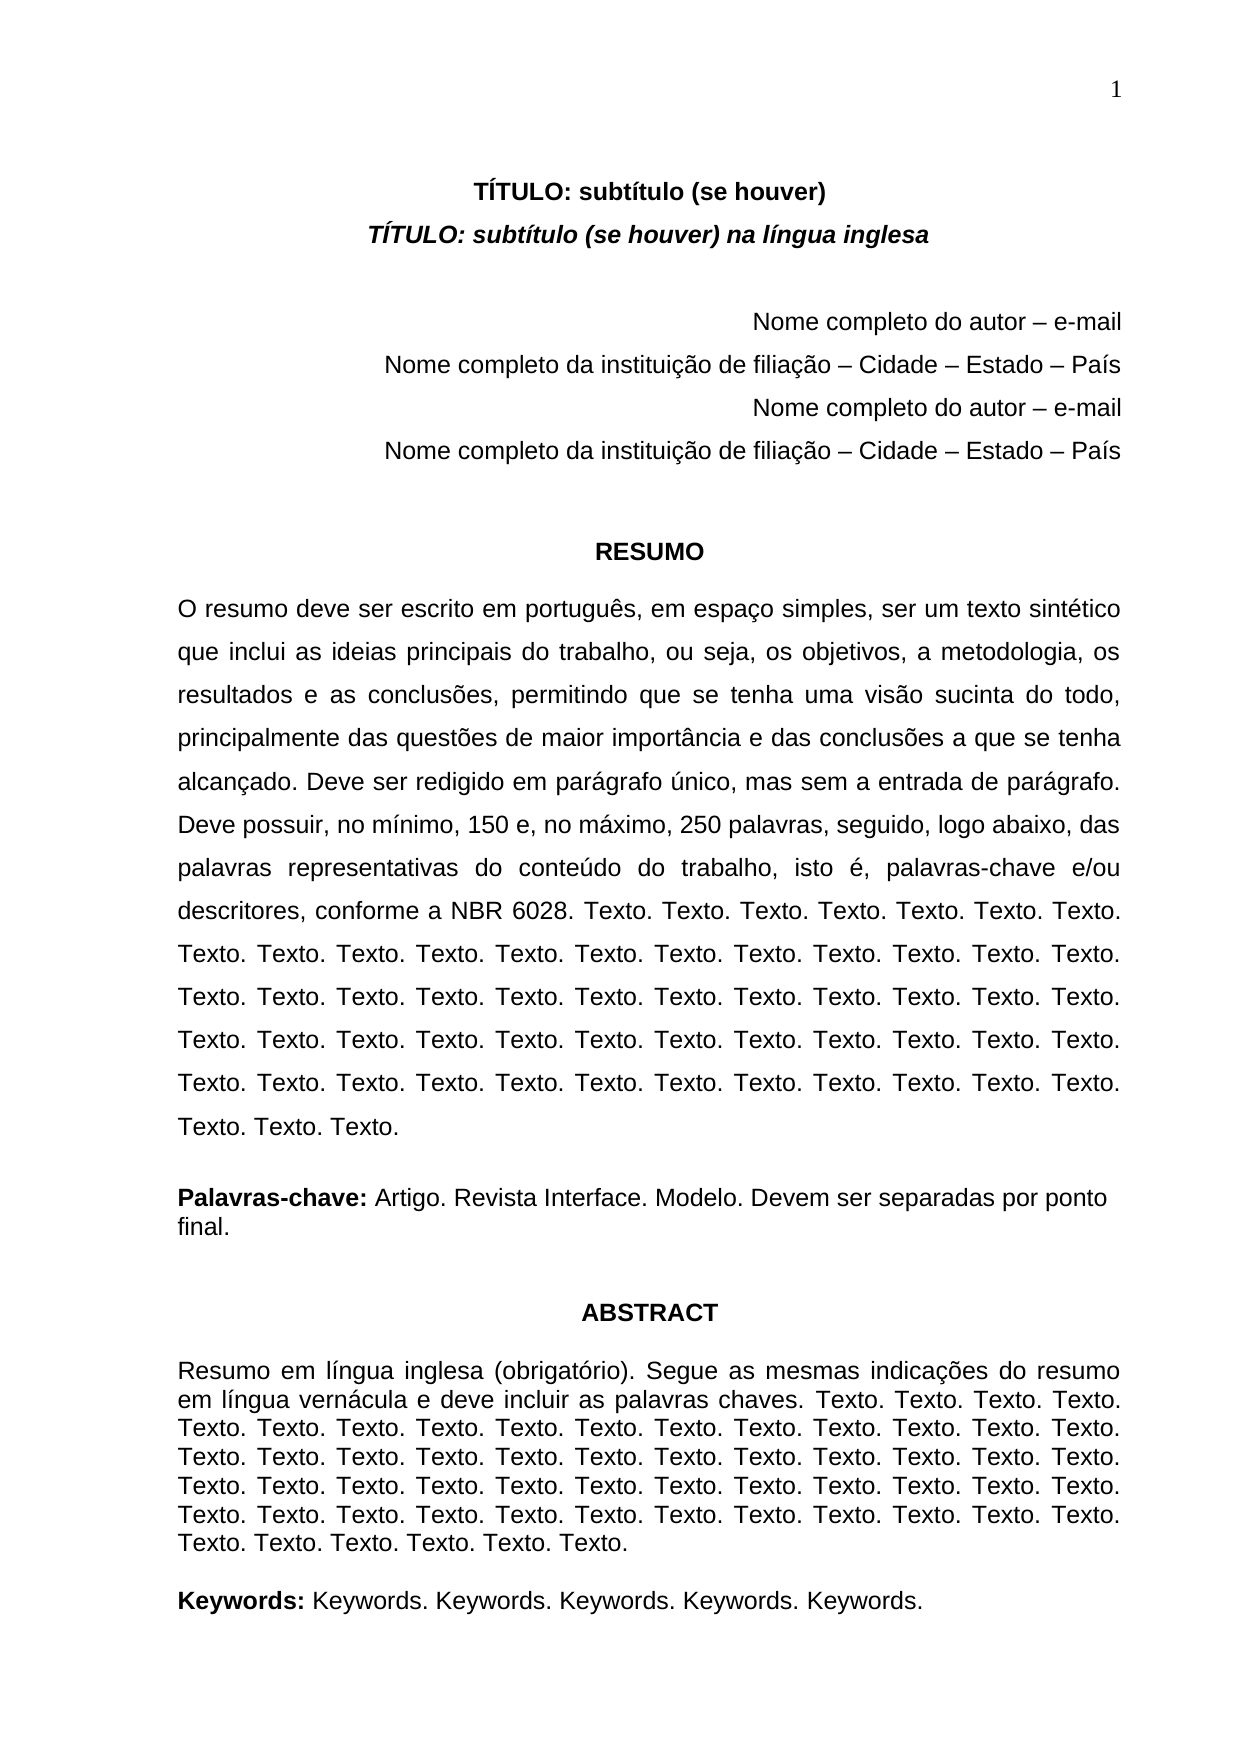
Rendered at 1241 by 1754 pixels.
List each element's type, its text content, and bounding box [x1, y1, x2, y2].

text TÍTULO: subtítulo (se houver) [177, 177, 1122, 206]
text Keywords: Keywords. Keywords. Keywords. Keywords. Keywords. [177, 1586, 1122, 1615]
text Nome completo da instituição de filiação – Cidade – Estado – País [177, 436, 1122, 465]
text Nome completo do autor – e-mail [177, 393, 1122, 422]
text Palavras-chave: Artigo. Revista Interface. Modelo. Devem ser separadas por ponto final. [177, 1183, 1122, 1241]
text Resumo em língua inglesa (obrigatório). Segue as mesmas indicações do resumo em língua vernácula e deve incluir as palavras chaves. Texto. Texto. Texto. Texto. Texto. Texto. Texto. Texto. Texto. Texto. Texto. Texto. Texto. Texto. Texto. Texto. Texto. Texto. Texto. Texto. Texto. Texto. Texto. Texto. Texto. Texto. Texto. Texto. Texto. Texto. Texto. Texto. Texto. Texto. Texto. Texto. Texto. Texto. Texto. Texto. Texto. Texto. Texto. Texto. Texto. Texto. Texto. Texto. Texto. Texto. Texto. Texto. Texto. Texto. Texto. Texto. Texto. Texto. [177, 1356, 1122, 1557]
text Nome completo do autor – e-mail [177, 307, 1122, 335]
text ABSTRACT [177, 1298, 1122, 1327]
text TÍTULO: subtítulo (se houver) na língua inglesa [177, 220, 1122, 249]
text Nome completo da instituição de filiação – Cidade – Estado – País [177, 350, 1122, 378]
text O resumo deve ser escrito em português, em espaço simples, ser um texto sintético que inclui as ideias principais do trabalho, ou seja, os objetivos, a metodologia, os resultados e as conclusões, permitindo que se tenha uma visão sucinta do todo, principalmente das questões de maior importância e das conclusões a que se tenha alcançado. Deve ser redigido em parágrafo único, mas sem a entrada de parágrafo. Deve possuir, no mínimo, 150 e, no máximo, 250 palavras, seguido, logo abaixo, das palavras representativas do conteúdo do trabalho, isto é, palavras-chave e/ou descritores, conforme a NBR 6028. Texto. Texto. Texto. Texto. Texto. Texto. Texto. Texto. Texto. Texto. Texto. Texto. Texto. Texto. Texto. Texto. Texto. Texto. Texto. Texto. Texto. Texto. Texto. Texto. Texto. Texto. Texto. Texto. Texto. Texto. Texto. Texto. Texto. Texto. Texto. Texto. Texto. Texto. Texto. Texto. Texto. Texto. Texto. Texto. Texto. Texto. Texto. Texto. Texto. Texto. Texto. Texto. Texto. Texto. Texto. Texto. Texto. Texto. [177, 594, 1122, 1140]
text RESUMO [177, 537, 1122, 565]
